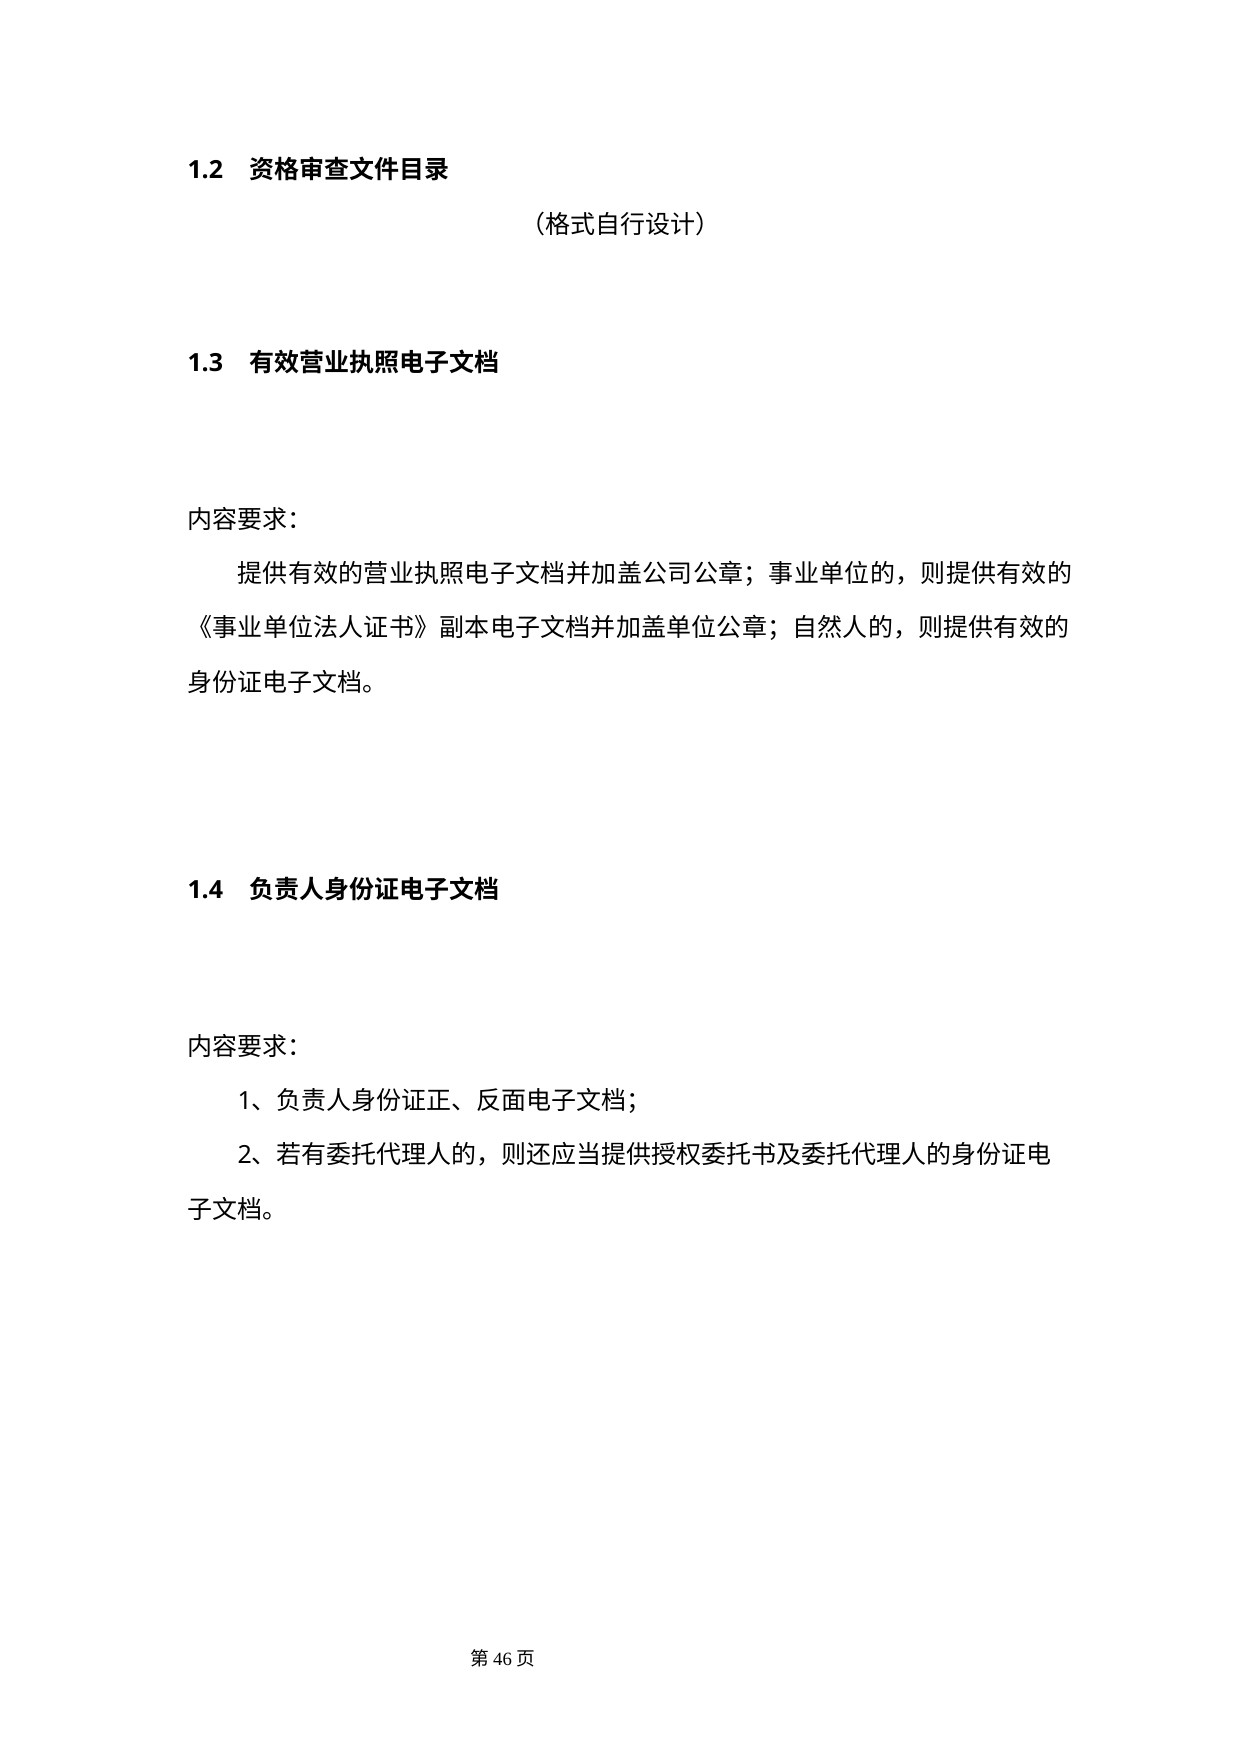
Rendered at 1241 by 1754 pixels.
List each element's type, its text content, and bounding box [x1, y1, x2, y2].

text （格式自行设计） [187, 204, 1053, 241]
subtitle 1.3 有效营业执照电子文档 [187, 343, 1053, 379]
text 提供有效的营业执照电子文档并加盖公司公章；事业单位的，则提供有效的《事业单位法人证书》副本电子文档并加盖单位公章；自然人的，则提供有效的身份证电子文档。 [187, 553, 1072, 698]
text 2、若有委托代理人的，则还应当提供授权委托书及委托代理人的身份证电子文档。 [187, 1135, 1053, 1226]
text 1、负责人身份证正、反面电子文档； [187, 1081, 1053, 1117]
text 内容要求： [187, 1026, 1053, 1062]
text 内容要求： [187, 499, 1072, 535]
subtitle 1.2 资格审查文件目录 [187, 150, 1053, 186]
subtitle 1.4 负责人身份证电子文档 [187, 870, 1053, 906]
